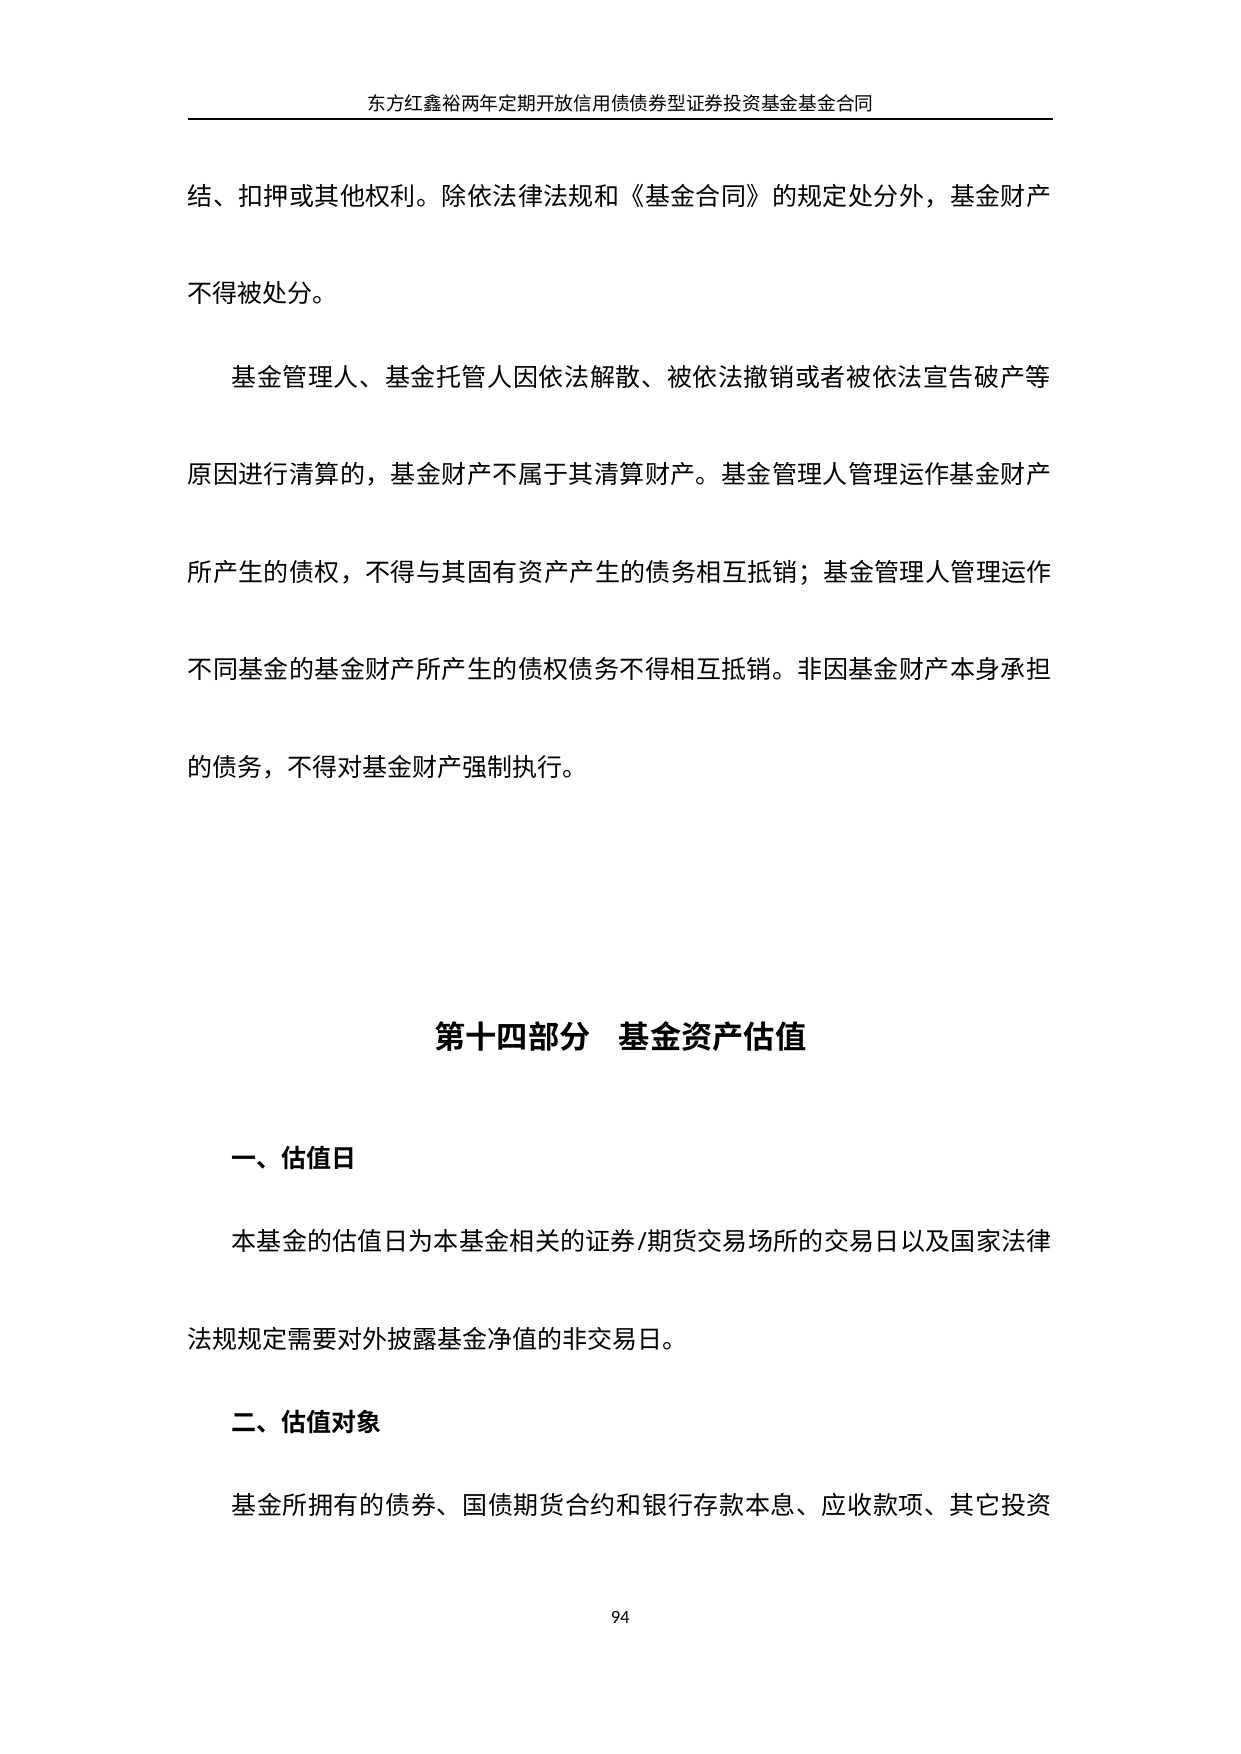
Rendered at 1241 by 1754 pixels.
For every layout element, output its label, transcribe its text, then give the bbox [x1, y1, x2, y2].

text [187, 1471, 1053, 1536]
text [187, 162, 1053, 324]
text 基金管理人、基金托管人因依法解散、被依法撤销或者被依法宣告破产等原因进行清算的，基金财产不属于其清算财产。基金管理人管理运作基金财产所产生的债权，不得与其固有资产产生的债务相互抵销；基金管理人管理运作不同基金的基金财产所产生的债权债务不得相互抵销。非因基金财产本身承担的债务，不得对基金财产强制执行。 [187, 343, 1053, 798]
subtitle 第十四部分 基金资产估值 [187, 1002, 1053, 1067]
text 一、估值日 [187, 1124, 1053, 1189]
text 二、估值对象 [187, 1388, 1053, 1453]
text 本基金的估值日为本基金相关的证券/期货交易场所的交易日以及国家法律法规规定需要对外披露基金净值的非交易日。 [187, 1207, 1053, 1370]
